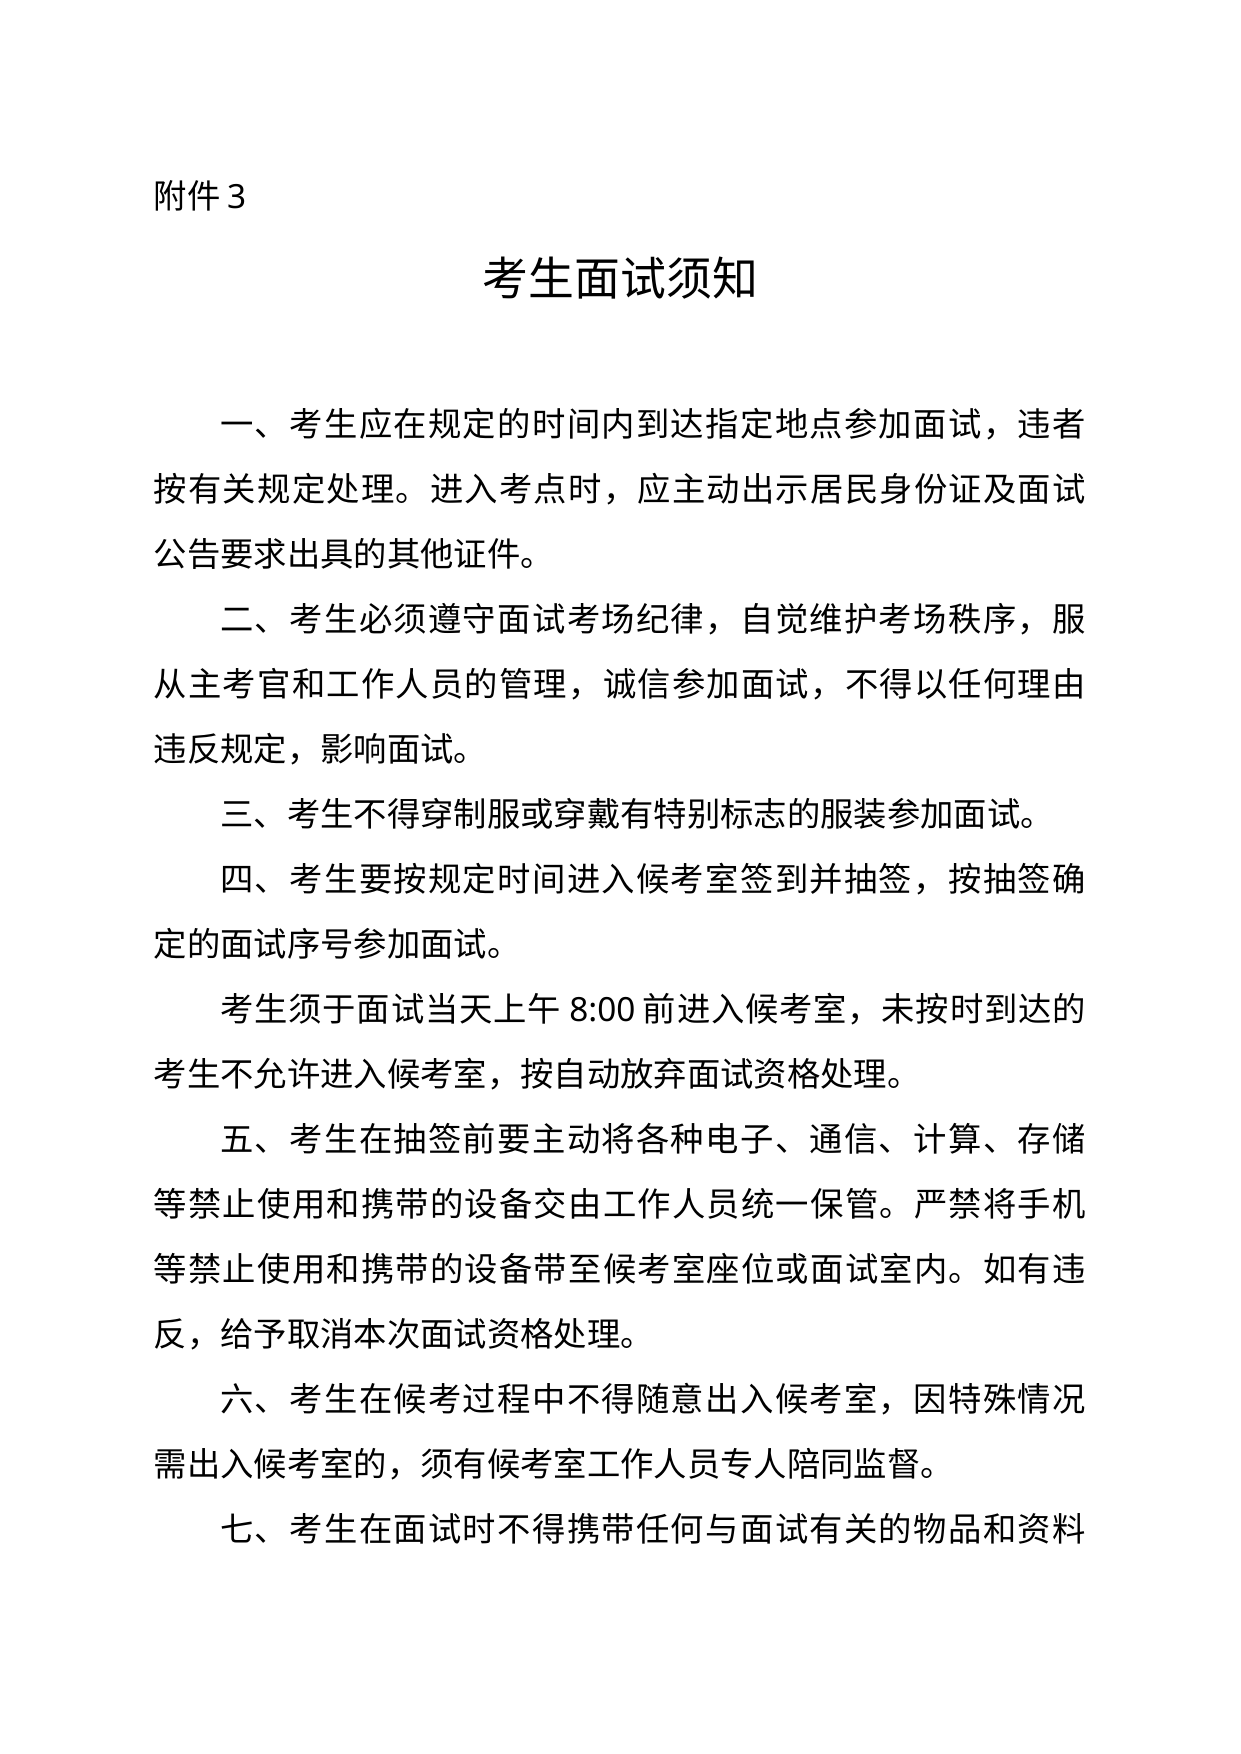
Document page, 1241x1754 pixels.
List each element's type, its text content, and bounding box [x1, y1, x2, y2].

text 考生面试须知 [153, 227, 1087, 324]
text 二、考生必须遵守面试考场纪律，自觉维护考场秩序，服从主考官和工作人员的管理，诚信参加面试，不得以任何理由违反规定，影响面试。 [153, 584, 1087, 779]
text 考生须于面试当天上午8:00前进入候考室，未按时到达的考生不允许进入候考室，按自动放弃面试资格处理。 [153, 974, 1087, 1104]
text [153, 1494, 1087, 1559]
text 五、考生在抽签前要主动将各种电子、通信、计算、存储等禁止使用和携带的设备交由工作人员统一保管。严禁将手机等禁止使用和携带的设备带至候考室座位或面试室内。如有违反，给予取消本次面试资格处理。 [153, 1104, 1087, 1364]
text 四、考生要按规定时间进入候考室签到并抽签，按抽签确定的面试序号参加面试。 [153, 844, 1087, 974]
text 六、考生在候考过程中不得随意出入候考室，因特殊情况需出入候考室的，须有候考室工作人员专人陪同监督。 [153, 1364, 1087, 1494]
text 一、考生应在规定的时间内到达指定地点参加面试，违者按有关规定处理。进入考点时，应主动出示居民身份证及面试公告要求出具的其他证件。 [153, 389, 1087, 584]
text 三、考生不得穿制服或穿戴有特别标志的服装参加面试。 [153, 779, 1087, 844]
text 附件3 [153, 162, 1087, 227]
